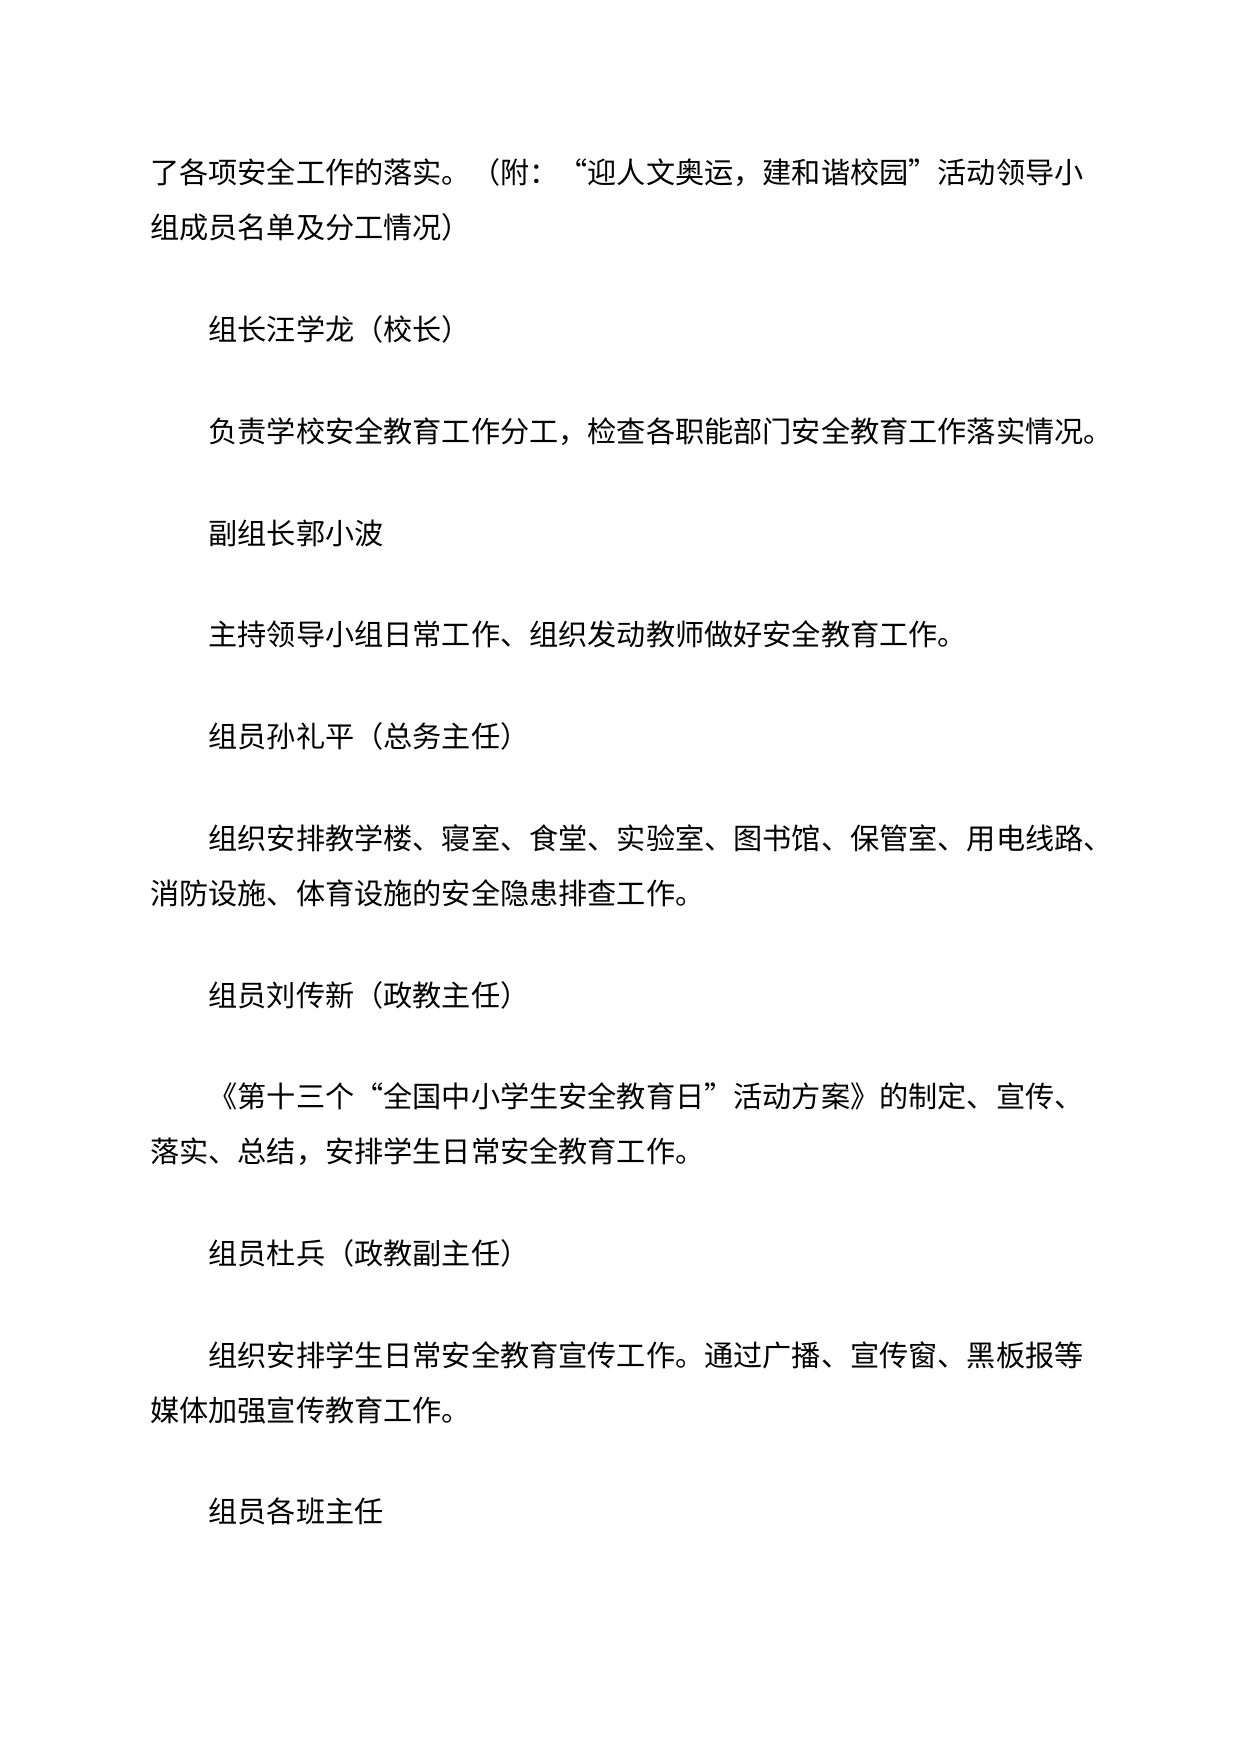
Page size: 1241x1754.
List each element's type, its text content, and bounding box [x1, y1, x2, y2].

text 《第十三个“全国中小学生安全教育日”活动方案》的制定、宣传、落实、总结，安排学生日常安全教育工作。 [150, 1074, 1090, 1171]
text 组员刘传新（政教主任） [150, 972, 1090, 1014]
text 负责学校安全教育工作分工，检查各职能部门安全教育工作落实情况。 [150, 408, 1090, 451]
text 主持领导小组日常工作、组织发动教师做好安全教育工作。 [150, 612, 1090, 654]
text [150, 150, 1090, 247]
text 组员杜兵（政教副主任） [150, 1231, 1090, 1273]
text 副组长郭小波 [150, 510, 1090, 552]
text 组织安排学生日常安全教育宣传工作。通过广播、宣传窗、黑板报等媒体加强宣传教育工作。 [150, 1332, 1090, 1429]
text 组织安排教学楼、寝室、食堂、实验室、图书馆、保管室、用电线路、消防设施、体育设施的安全隐患排查工作。 [150, 816, 1090, 913]
text 组员孙礼平（总务主任） [150, 714, 1090, 756]
text 组长汪学龙（校长） [150, 307, 1090, 349]
text 组员各班主任 [150, 1489, 1090, 1531]
